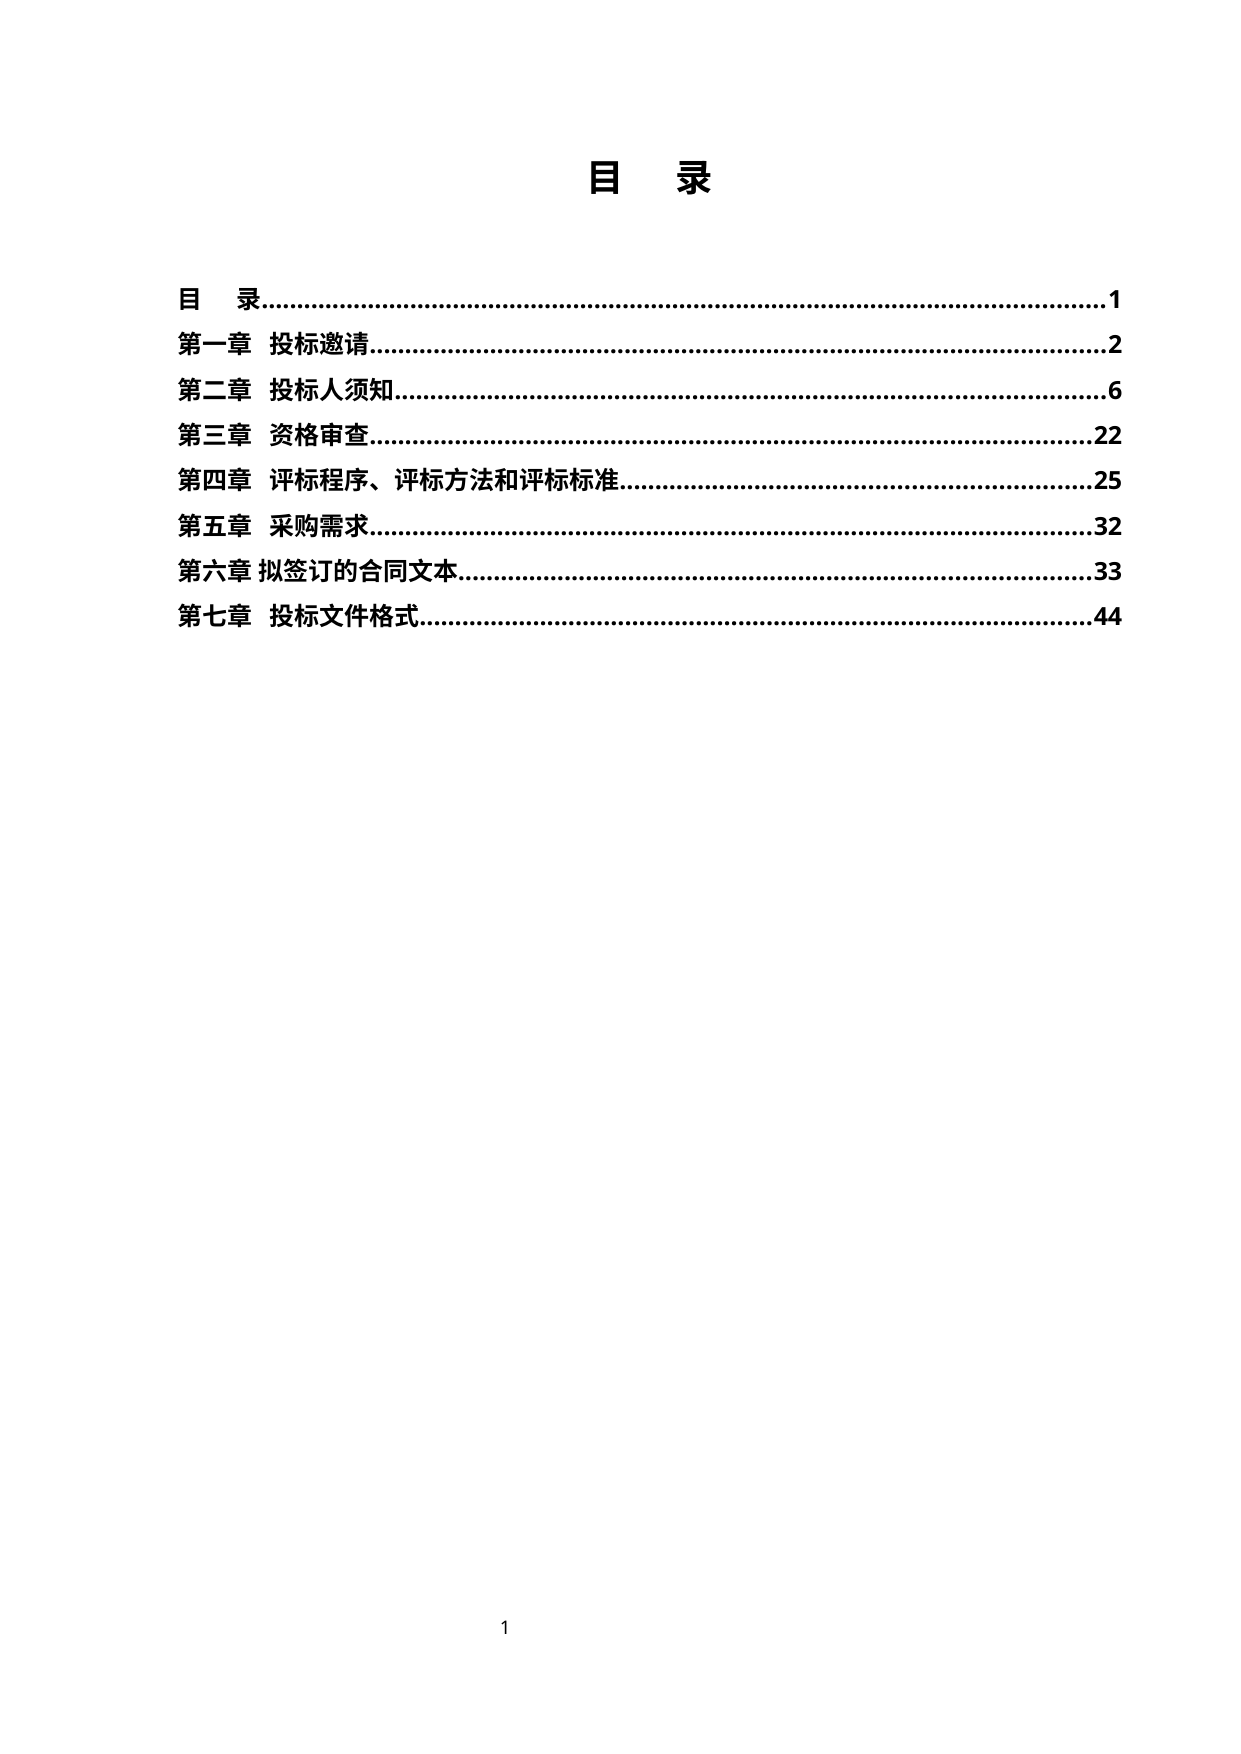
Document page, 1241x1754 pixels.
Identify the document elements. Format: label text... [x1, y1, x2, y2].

text 目 录 [177, 148, 1122, 202]
text 第二章 投标人须知 6 [177, 370, 1122, 406]
text 第一章 投标邀请 2 [177, 325, 1122, 361]
text 第四章 评标程序、评标方法和评标标准 25 [177, 461, 1122, 497]
text 第七章 投标文件格式 44 [177, 597, 1122, 633]
text 第三章 资格审查 22 [177, 415, 1122, 452]
text 第五章 采购需求 32 [177, 506, 1122, 542]
text 第六章 拟签订的合同文本 33 [177, 551, 1122, 588]
text 目 录 1 [177, 279, 1122, 316]
